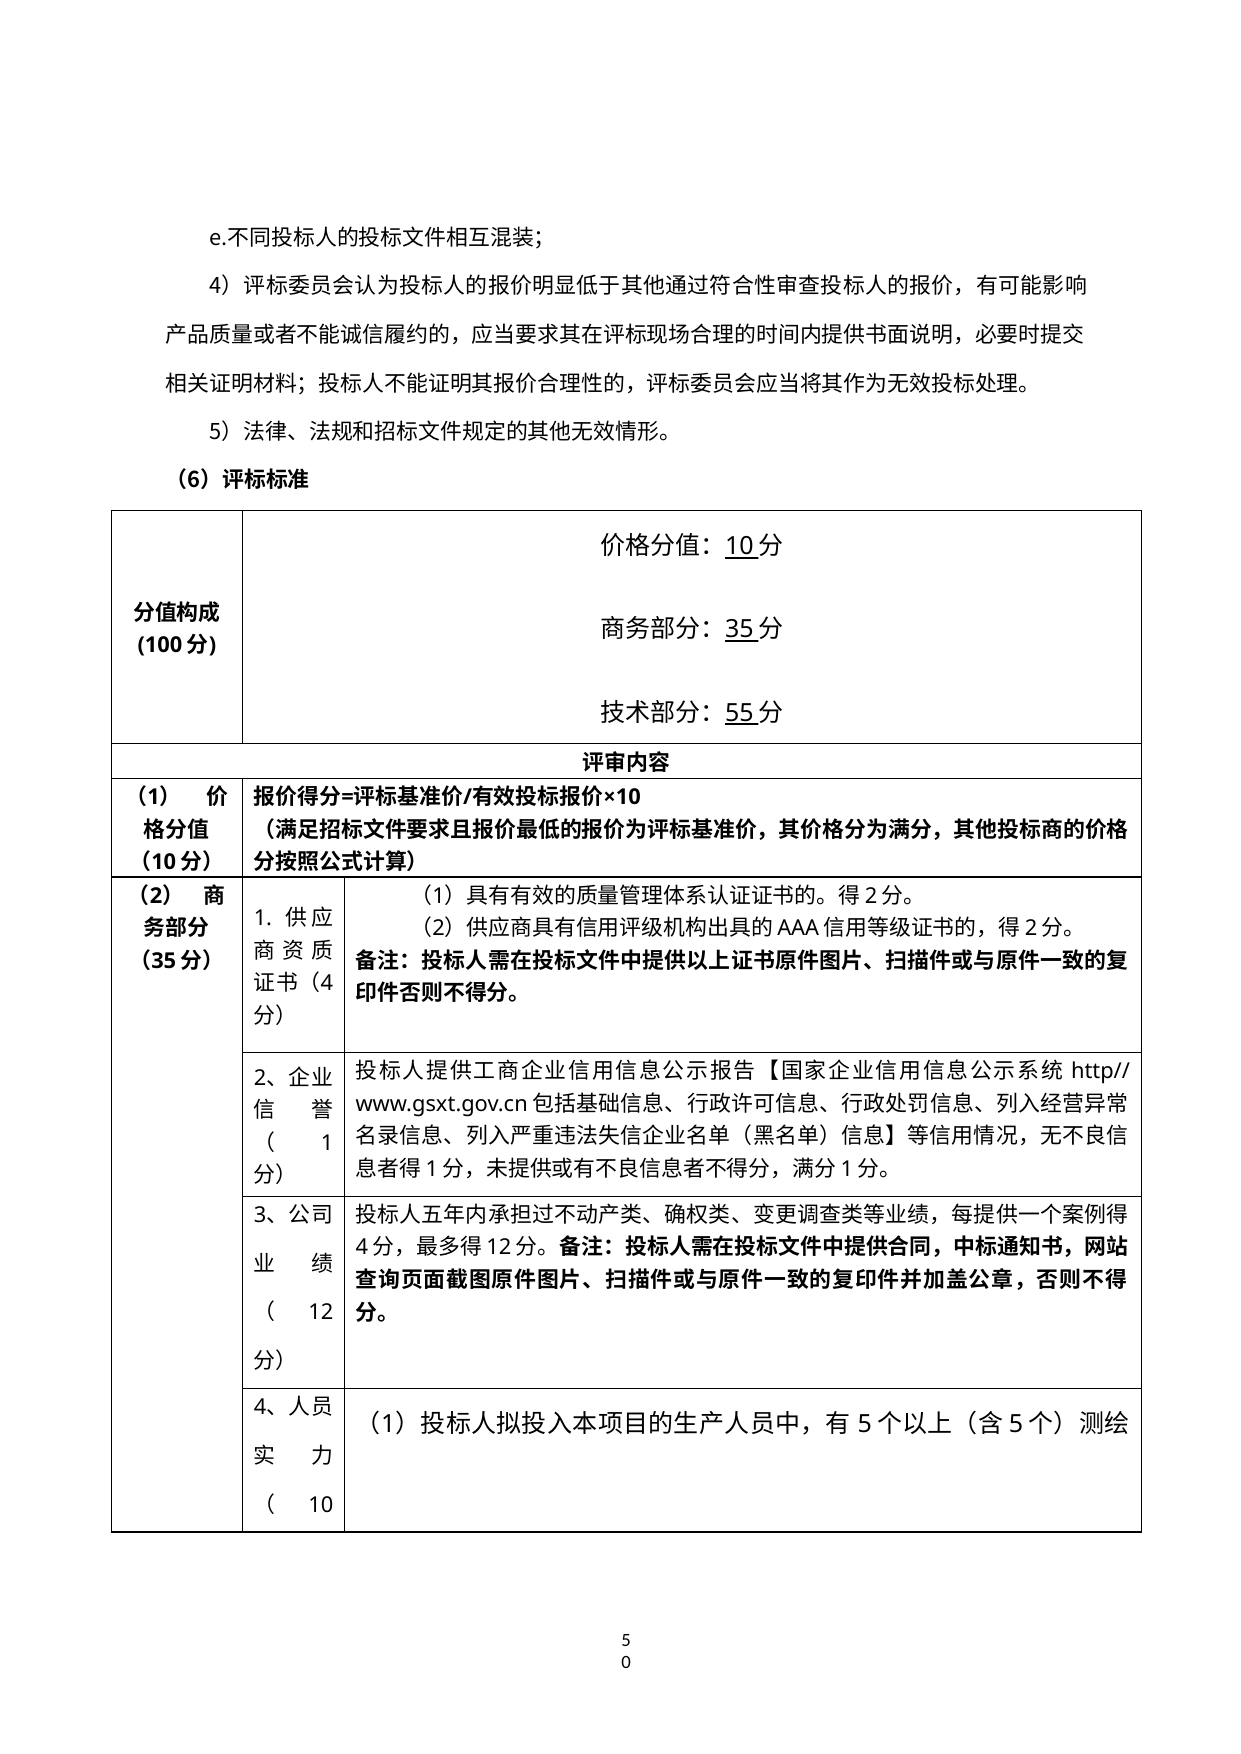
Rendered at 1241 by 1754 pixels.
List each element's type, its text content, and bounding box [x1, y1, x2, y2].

table_cell （1）具有有效的质量管理体系认证证书的。得2分。 （2）供应商具有信用评级机构出具的AAA信用等级证书的，得2分。 备注：投标人需在投标文件中提供以上证书原件图片、扫描件或与原件一致的复印件否则不得分。 [345, 878, 1141, 1052]
table_cell 投标人五年内承担过不动产类、确权类、变更调查类等业绩，每提供一个案例得4分，最多得12分。备注：投标人需在投标文件中提供合同，中标通知书，网站查询页面截图原件图片、扫描件或与原件一致的复印件并加盖公章，否则不得分。 [345, 1197, 1141, 1388]
table_cell 4、人员实力（10分） [243, 1389, 344, 1531]
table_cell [345, 1389, 1141, 1531]
table_cell 报价得分=评标基准价/有效投标报价×10 （满足招标文件要求且报价最低的报价为评标基准价，其价格分为满分，其他投标商的价格分按照公式计算） [243, 779, 1141, 876]
text 5）法律、法规和招标文件规定的其他无效情形。 [165, 414, 1087, 446]
table_cell 1. 供应商资质证书（4分） [243, 878, 344, 1052]
text 4）评标委员会认为投标人的报价明显低于其他通过符合性审查投标人的报价，有可能影响产品质量或者不能诚信履约的，应当要求其在评标现场合理的时间内提供书面说明，必要时提交相关证明材料；投标人不能证明其报价合理性的，评标委员会应当将其作为无效投标处理。 [165, 268, 1087, 398]
table_cell （2） 商务部分 （35分） [112, 878, 242, 1531]
table_cell 3、公司业绩（12分） [243, 1197, 344, 1388]
table_cell （1） 价格分值 （10分） [112, 779, 242, 876]
table_cell 2、企业信誉 （1分） [243, 1053, 344, 1196]
table_cell 投标人提供工商企业信用信息公示报告【国家企业信用信息公示系统http//www.gsxt.gov.cn包括基础信息、行政许可信息、行政处罚信息、列入经营异常名录信息、列入严重违法失信企业名单（黑名单）信息】等信用情况，无不良信息者得1分，未提供或有不良信息者不得分，满分1分。 [345, 1053, 1141, 1196]
table_header 分值构成 (100分) [112, 511, 242, 743]
text e.不同投标人的投标文件相互混装； [165, 219, 1087, 252]
table_header 价格分值：10分 商务部分：35分 技术部分：55分 [243, 511, 1141, 743]
table_cell 评审内容 [112, 744, 1141, 778]
text （6）评标标准 [165, 462, 1087, 494]
